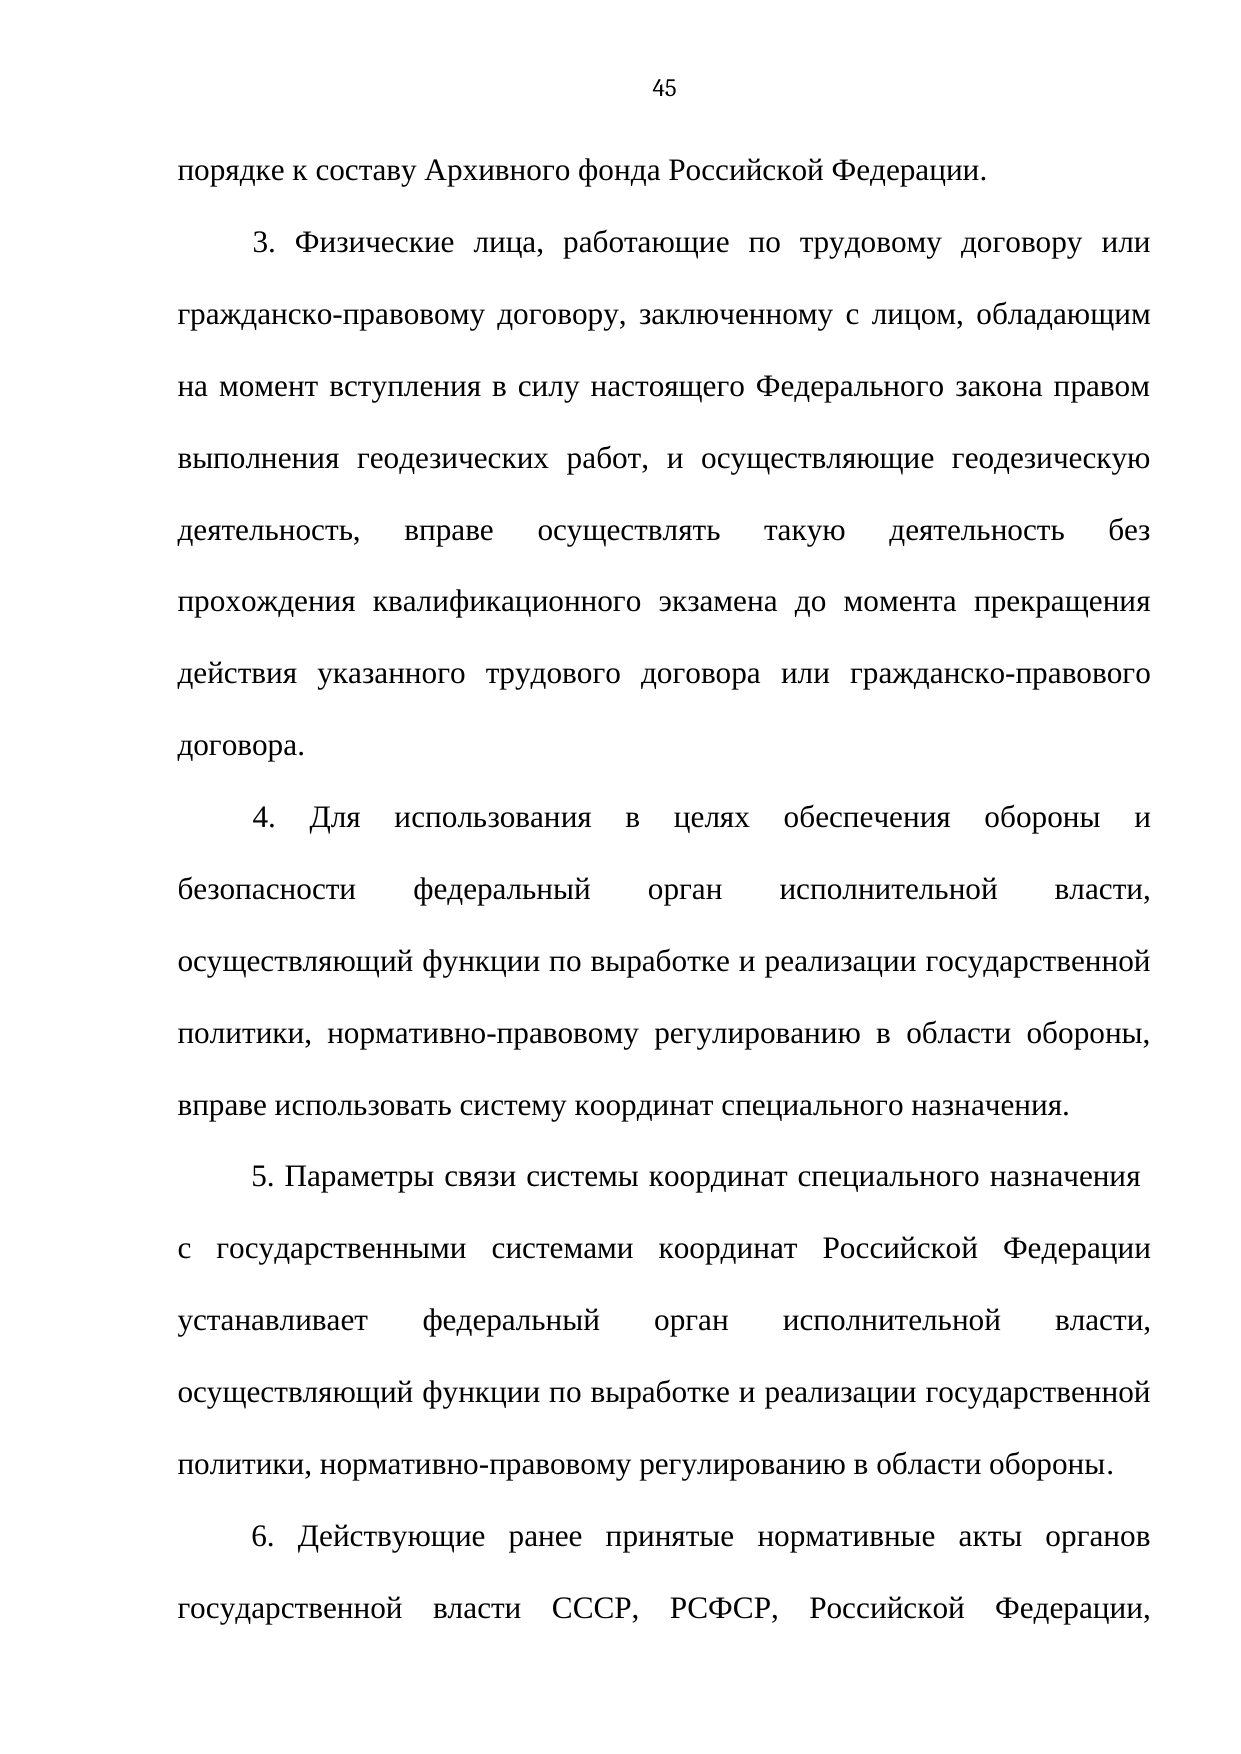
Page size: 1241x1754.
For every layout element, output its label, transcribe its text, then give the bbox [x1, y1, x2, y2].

text 5. Параметры связи системы координат специального назначения с государственными системами координат Российской Федерации устанавливает федеральный орган исполнительной власти, осуществляющий функции по выработке и реализации государственной политики, нормативно-правовому регулированию в области обороны. [177, 1158, 1152, 1481]
text 4. Для использования в целях обеспечения обороны и безопасности федеральный орган исполнительной власти, осуществляющий функции по выработке и реализации государственной политики, нормативно-правовому регулированию в области обороны, вправе использовать систему координат специального назначения. [177, 798, 1152, 1122]
text 3. Физические лица, работающие по трудовому договору или гражданско-правовому договору, заключенному с лицом, обладающим на момент вступления в силу настоящего Федерального закона правом выполнения геодезических работ, и осуществляющие геодезическую деятельность, вправе осуществлять такую деятельность без прохождения квалификационного экзамена до момента прекращения действия указанного трудового договора или гражданско-правового договора. [177, 223, 1152, 762]
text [177, 151, 1152, 187]
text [177, 1517, 1152, 1625]
